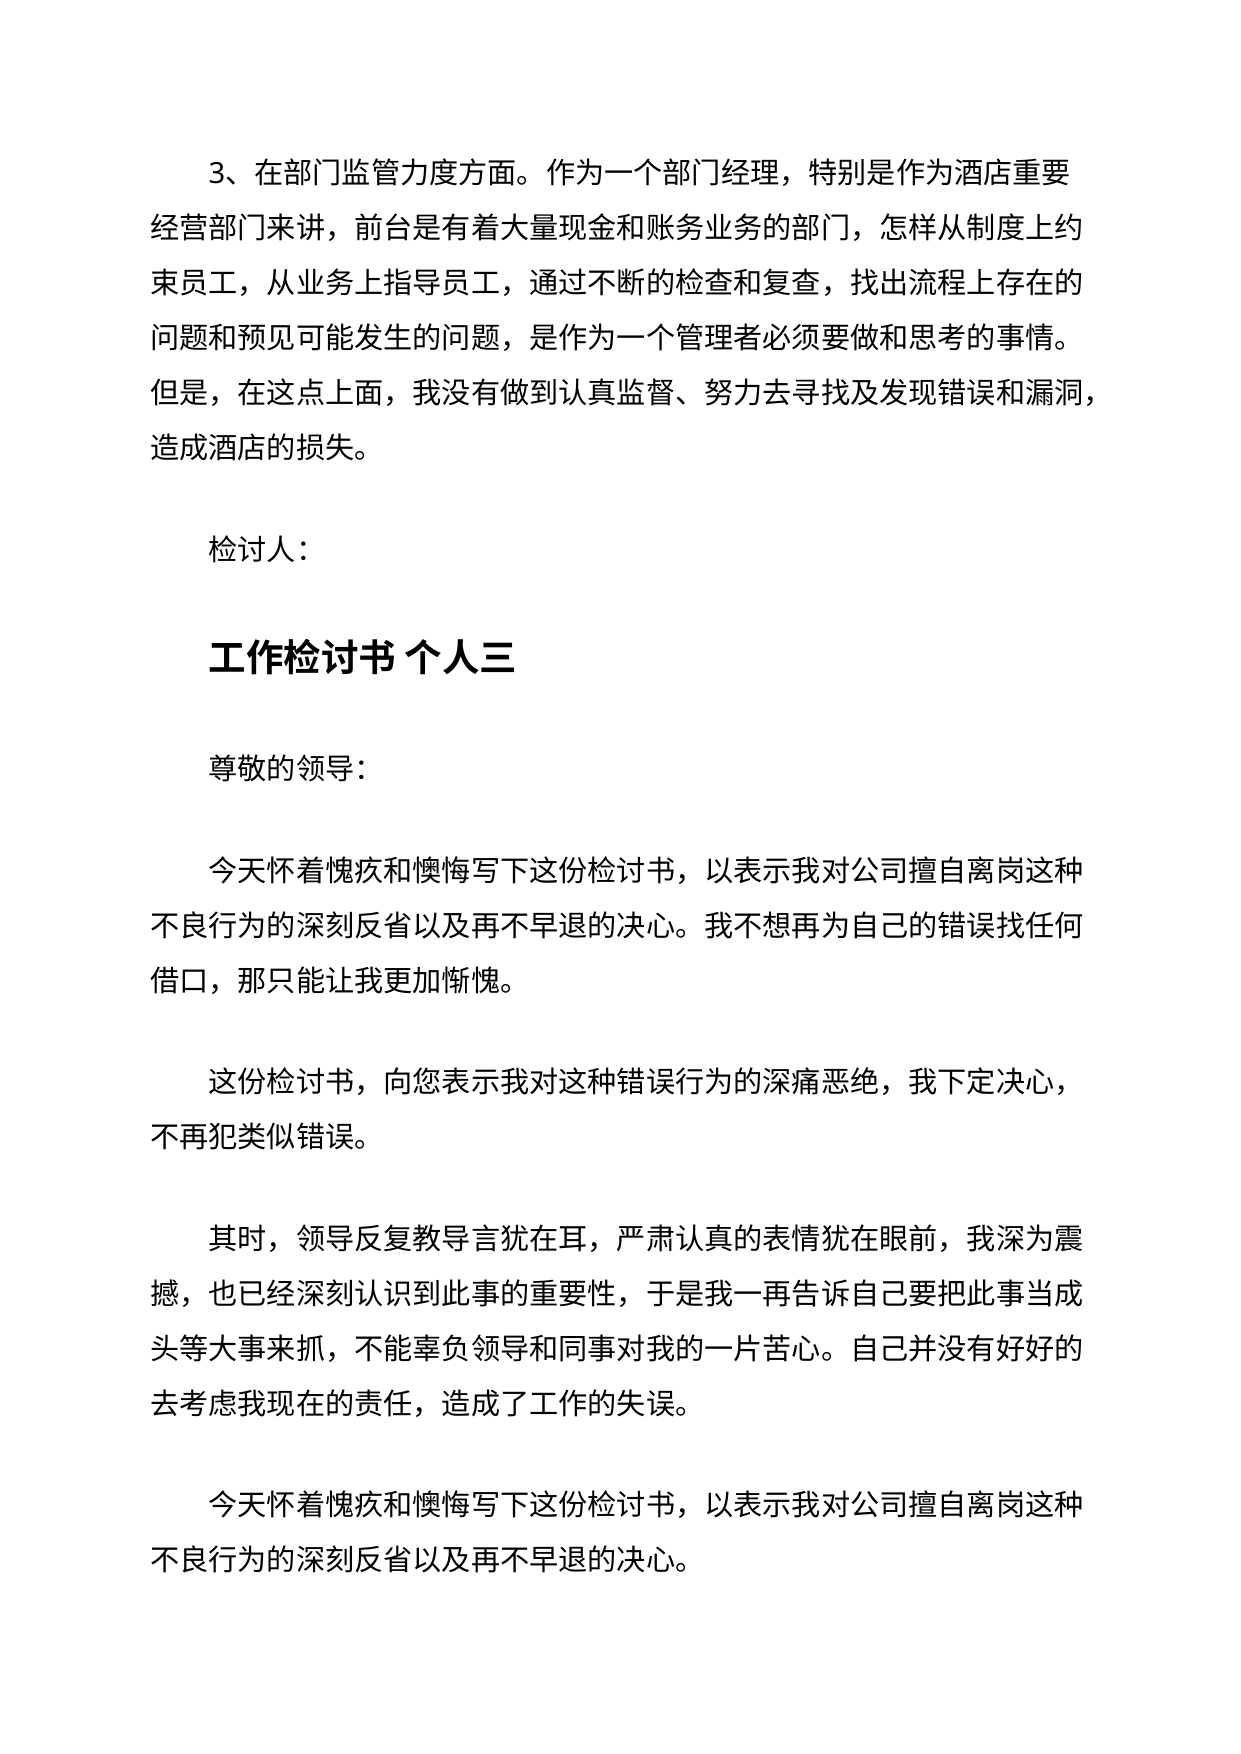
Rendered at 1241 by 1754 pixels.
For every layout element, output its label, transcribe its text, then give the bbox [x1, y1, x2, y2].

text 工作检讨书 个人三 [150, 628, 1090, 682]
text 检讨人： [150, 526, 1090, 569]
text 今天怀着愧疚和懊悔写下这份检讨书，以表示我对公司擅自离岗这种不良行为的深刻反省以及再不早退的决心。 [150, 1482, 1090, 1579]
text 这份检讨书，向您表示我对这种错误行为的深痛恶绝，我下定决心，不再犯类似错误。 [150, 1059, 1090, 1156]
text 3、在部门监管力度方面。作为一个部门经理，特别是作为酒店重要经营部门来讲，前台是有着大量现金和账务业务的部门，怎样从制度上约束员工，从业务上指导员工，通过不断的检查和复查，找出流程上存在的问题和预见可能发生的问题，是作为一个管理者必须要做和思考的事情。但是，在这点上面，我没有做到认真监督、努力去寻找及发现错误和漏洞，造成酒店的损失。 [150, 150, 1090, 467]
text 其时，领导反复教导言犹在耳，严肃认真的表情犹在眼前，我深为震撼，也已经深刻认识到此事的重要性，于是我一再告诉自己要把此事当成头等大事来抓，不能辜负领导和同事对我的一片苦心。自己并没有好好的去考虑我现在的责任，造成了工作的失误。 [150, 1216, 1090, 1422]
text 今天怀着愧疚和懊悔写下这份检讨书，以表示我对公司擅自离岗这种不良行为的深刻反省以及再不早退的决心。我不想再为自己的错误找任何借口，那只能让我更加惭愧。 [150, 847, 1090, 999]
text 尊敬的领导： [150, 746, 1090, 788]
